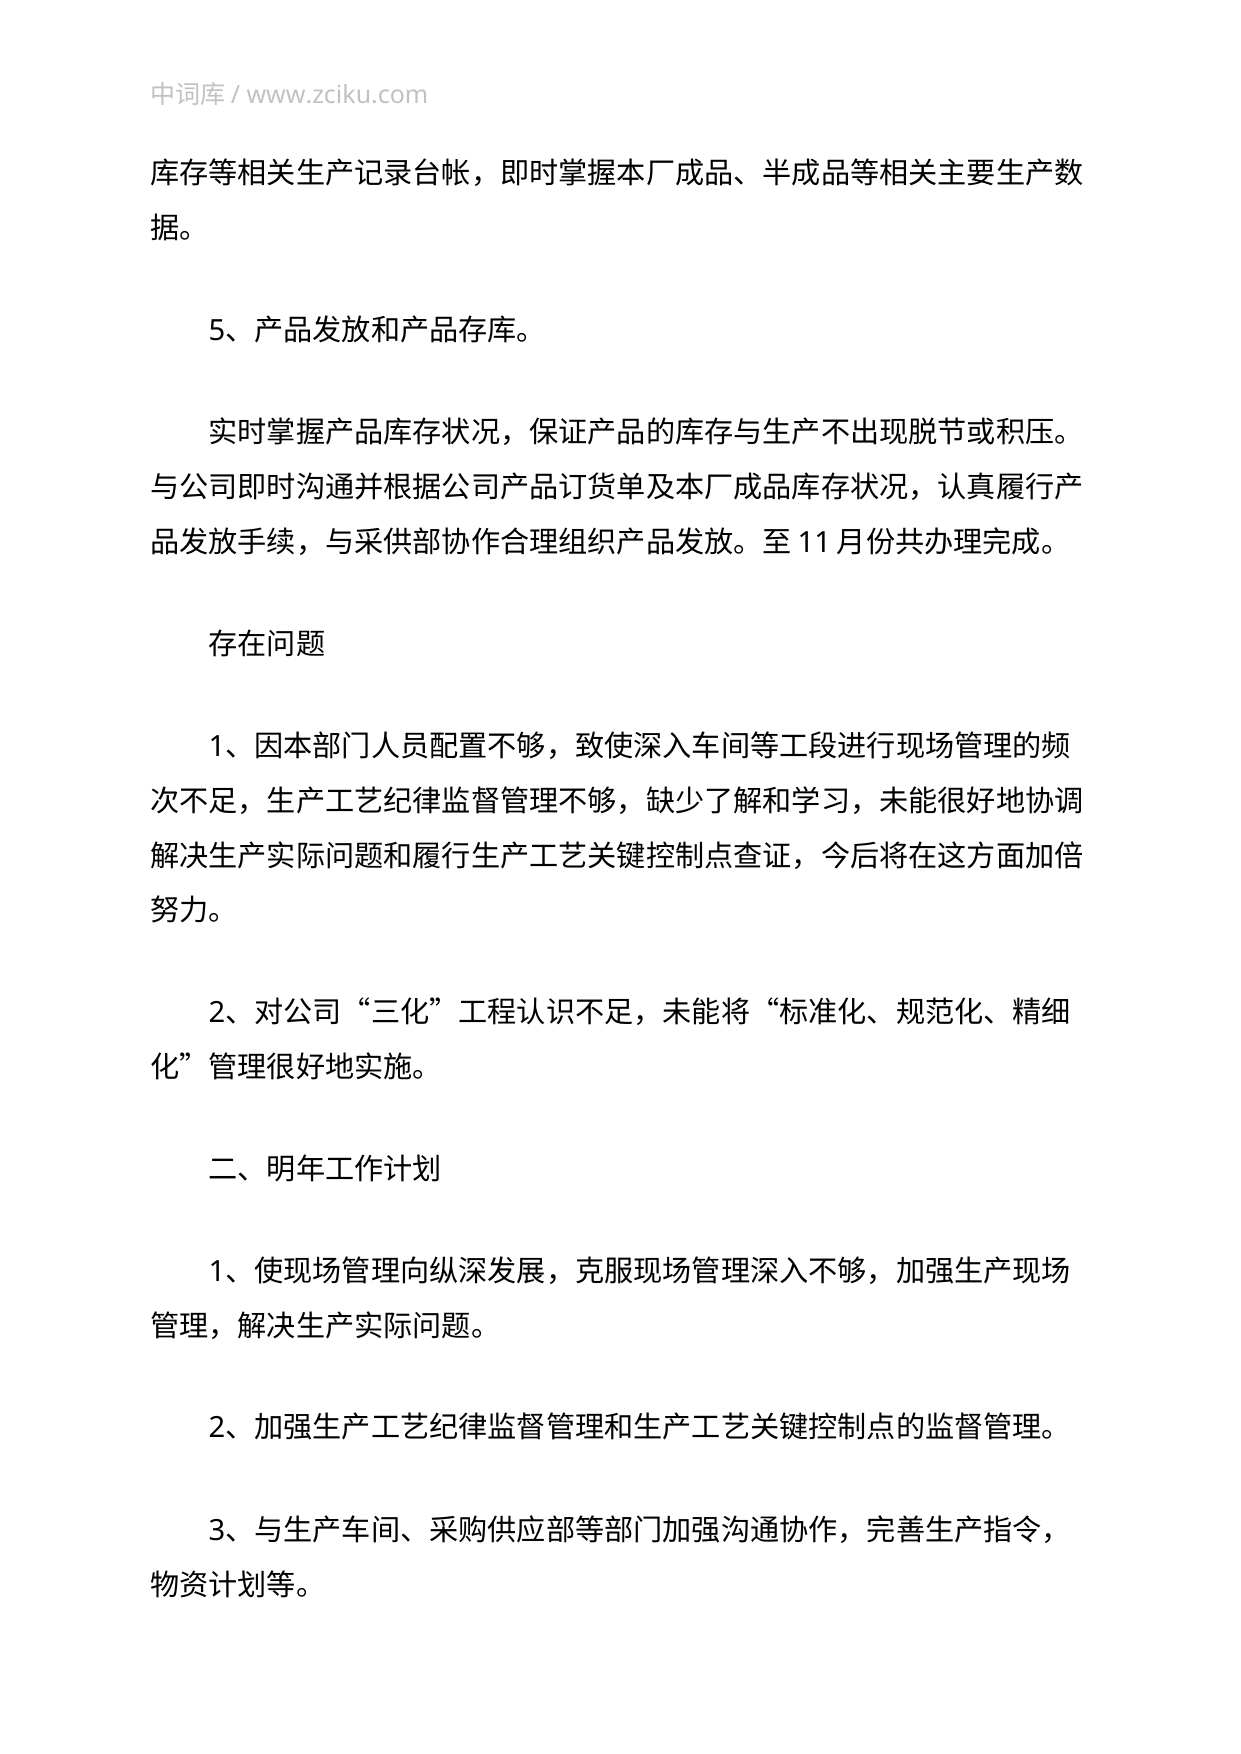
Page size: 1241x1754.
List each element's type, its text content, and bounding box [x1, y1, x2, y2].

text 5、产品发放和产品存库。 [150, 307, 1090, 349]
text 1、使现场管理向纵深发展，克服现场管理深入不够，加强生产现场管理，解决生产实际问题。 [150, 1247, 1090, 1344]
text 2、加强生产工艺纪律监督管理和生产工艺关键控制点的监督管理。 [150, 1404, 1090, 1446]
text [150, 150, 1090, 247]
text 二、明年工作计划 [150, 1146, 1090, 1188]
text 存在问题 [150, 620, 1090, 663]
text 2、对公司“三化”工程认识不足，未能将“标准化、规范化、精细化”管理很好地实施。 [150, 989, 1090, 1086]
text 实时掌握产品库存状况，保证产品的库存与生产不出现脱节或积压。与公司即时沟通并根据公司产品订货单及本厂成品库存状况，认真履行产品发放手续，与采供部协作合理组织产品发放。至11月份共办理完成。 [150, 409, 1090, 561]
text 3、与生产车间、采购供应部等部门加强沟通协作，完善生产指令，物资计划等。 [150, 1506, 1090, 1603]
text 1、因本部门人员配置不够，致使深入车间等工段进行现场管理的频次不足，生产工艺纪律监督管理不够，缺少了解和学习，未能很好地协调解决生产实际问题和履行生产工艺关键控制点查证，今后将在这方面加倍努力。 [150, 722, 1090, 929]
